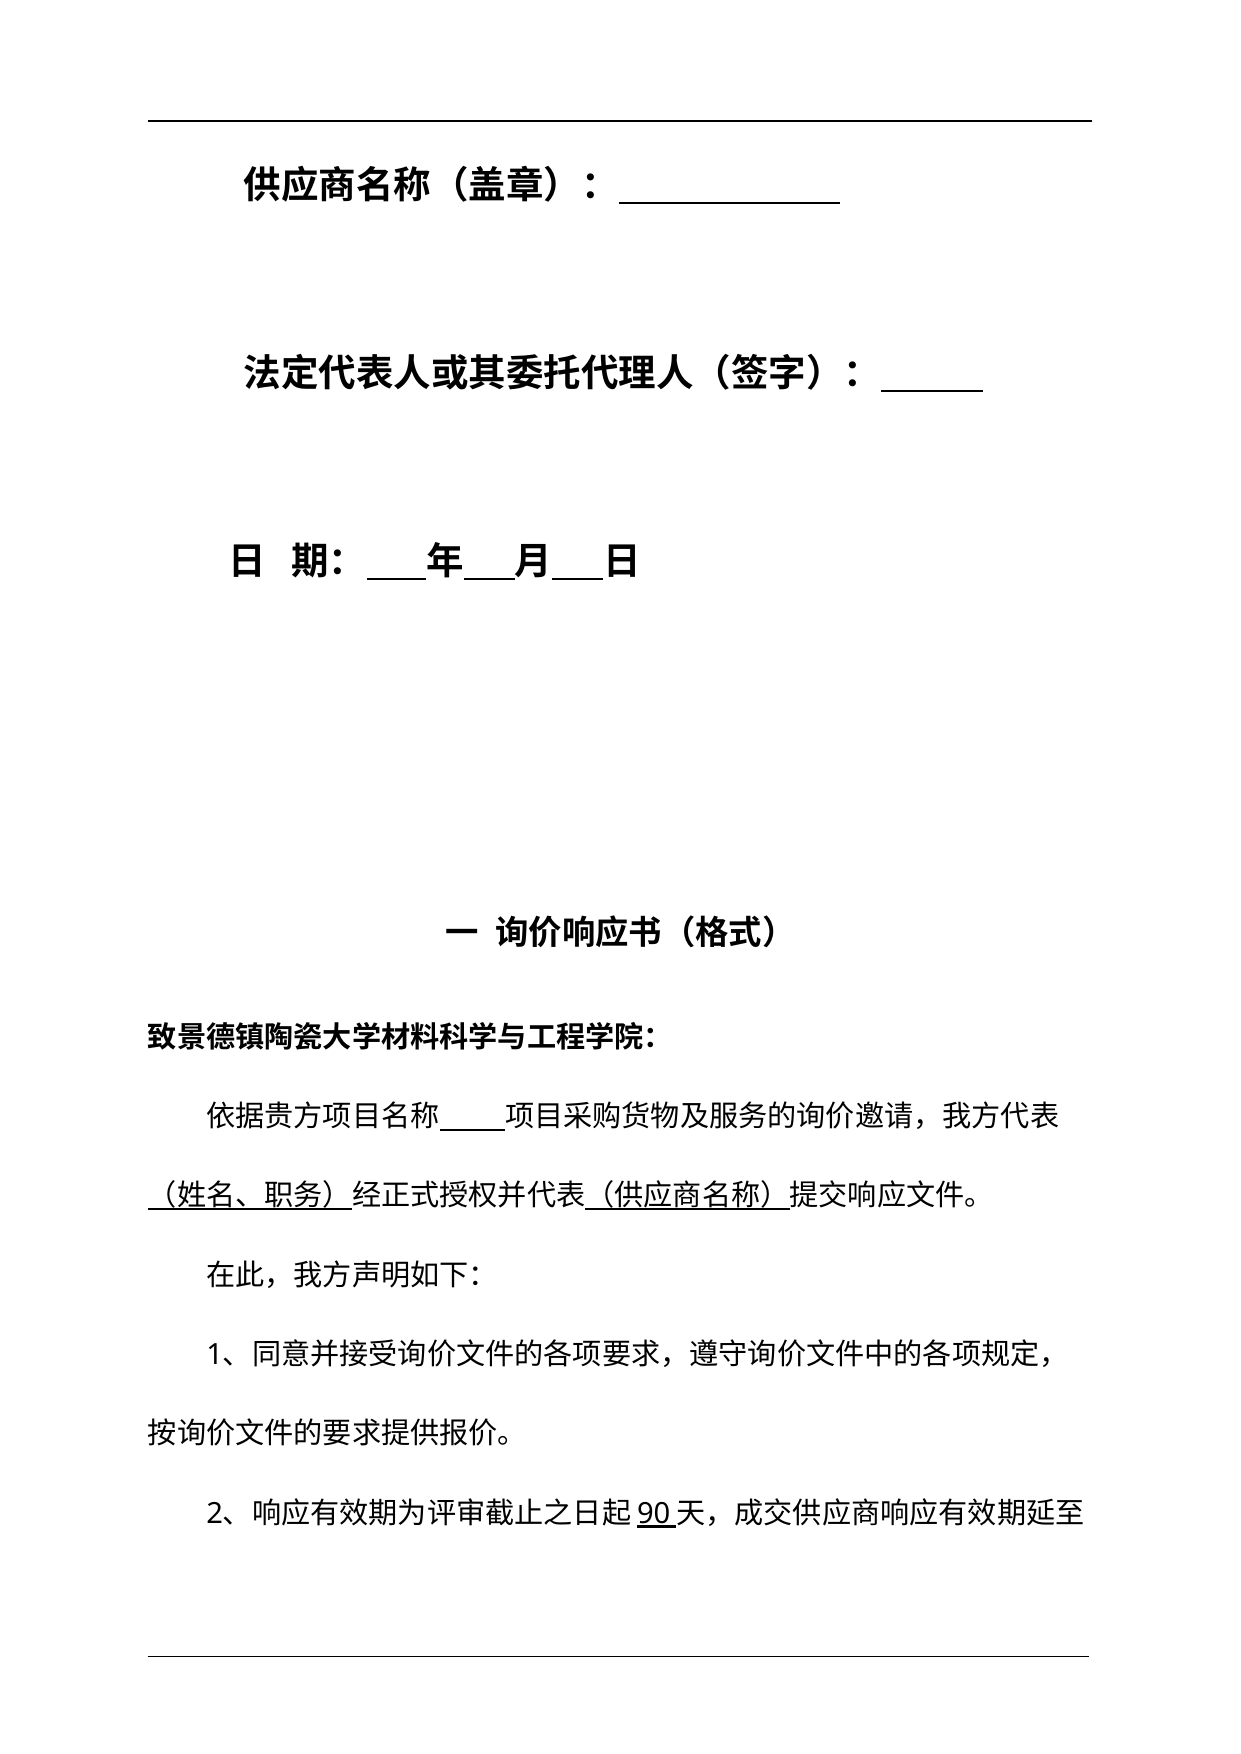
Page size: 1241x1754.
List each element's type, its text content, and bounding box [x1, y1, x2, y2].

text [148, 1471, 1092, 1550]
text 一 询价响应书（格式） [148, 890, 1092, 969]
text 1、同意并接受询价文件的各项要求，遵守询价文件中的各项规定，按询价文件的要求提供报价。 [148, 1312, 1092, 1471]
text 日 期： 年 月 日 [191, 518, 1092, 598]
text 依据贵方项目名称 项目采购货物及服务的询价邀请，我方代表（姓名、职务）经正式授权并代表（供应商名称）提交响应文件。 [148, 1074, 1092, 1233]
text 供应商名称（盖章）： [148, 143, 1092, 222]
text 在此，我方声明如下： [148, 1233, 1092, 1312]
text 法定代表人或其委托代理人（签字）： [148, 331, 1092, 410]
text 致景德镇陶瓷大学材料科学与工程学院： [148, 994, 1092, 1074]
